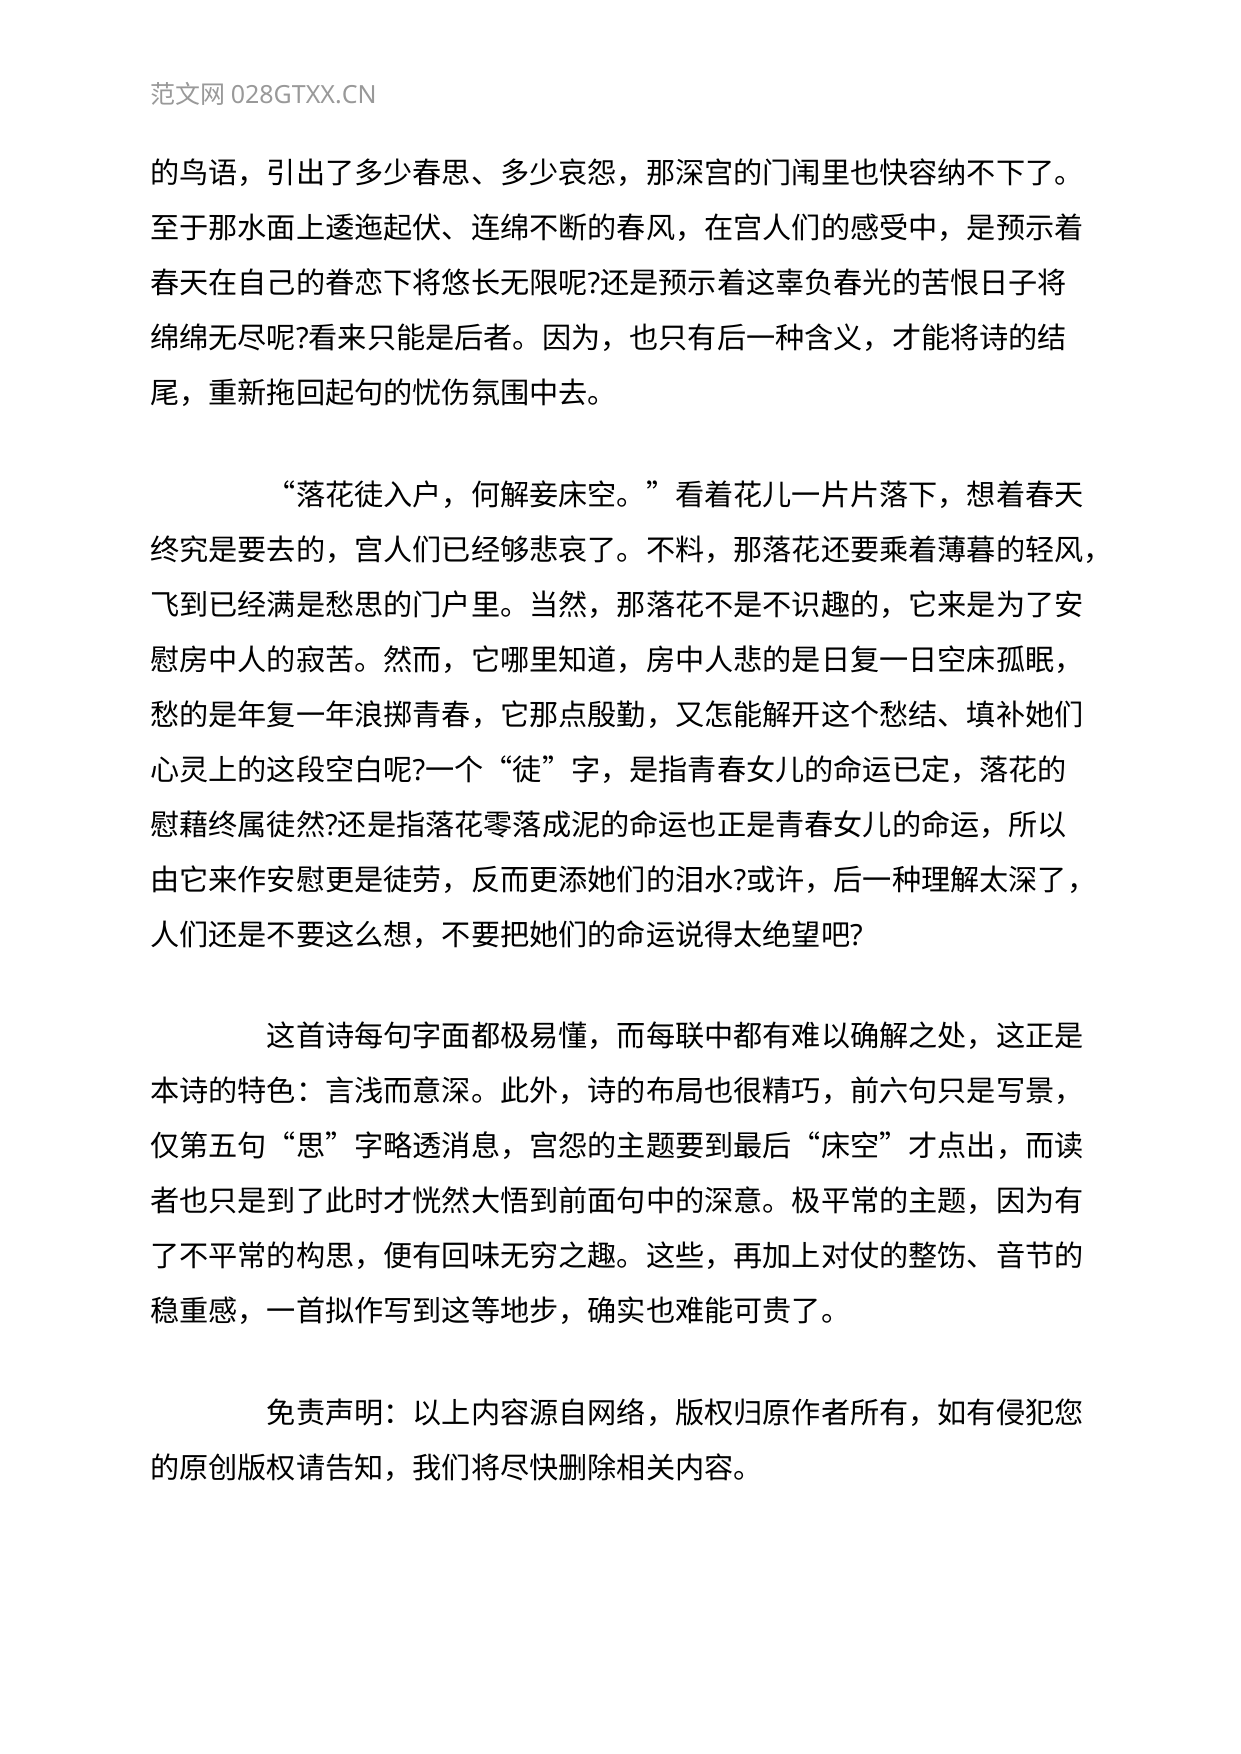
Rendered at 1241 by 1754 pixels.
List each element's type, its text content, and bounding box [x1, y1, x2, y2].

text 免责声明：以上内容源自网络，版权归原作者所有，如有侵犯您的原创版权请告知，我们将尽快删除相关内容。 [150, 1389, 1090, 1486]
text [150, 150, 1090, 412]
text “落花徒入户，何解妾床空。”看着花儿一片片落下，想着春天终究是要去的，宫人们已经够悲哀了。不料，那落花还要乘着薄暮的轻风，飞到已经满是愁思的门户里。当然，那落花不是不识趣的，它来是为了安慰房中人的寂苦。然而，它哪里知道，房中人悲的是日复一日空床孤眠，愁的是年复一年浪掷青春，它那点殷勤，又怎能解开这个愁结、填补她们心灵上的这段空白呢?一个“徒”字，是指青春女儿的命运已定，落花的慰藉终属徒然?还是指落花零落成泥的命运也正是青春女儿的命运，所以由它来作安慰更是徒劳，反而更添她们的泪水?或许，后一种理解太深了，人们还是不要这么想，不要把她们的命运说得太绝望吧? [150, 472, 1090, 953]
text 这首诗每句字面都极易懂，而每联中都有难以确解之处，这正是本诗的特色：言浅而意深。此外，诗的布局也很精巧，前六句只是写景，仅第五句“思”字略透消息，宫怨的主题要到最后“床空”才点出，而读者也只是到了此时才恍然大悟到前面句中的深意。极平常的主题，因为有了不平常的构思，便有回味无穷之趣。这些，再加上对仗的整饬、音节的稳重感，一首拟作写到这等地步，确实也难能可贵了。 [150, 1013, 1090, 1330]
